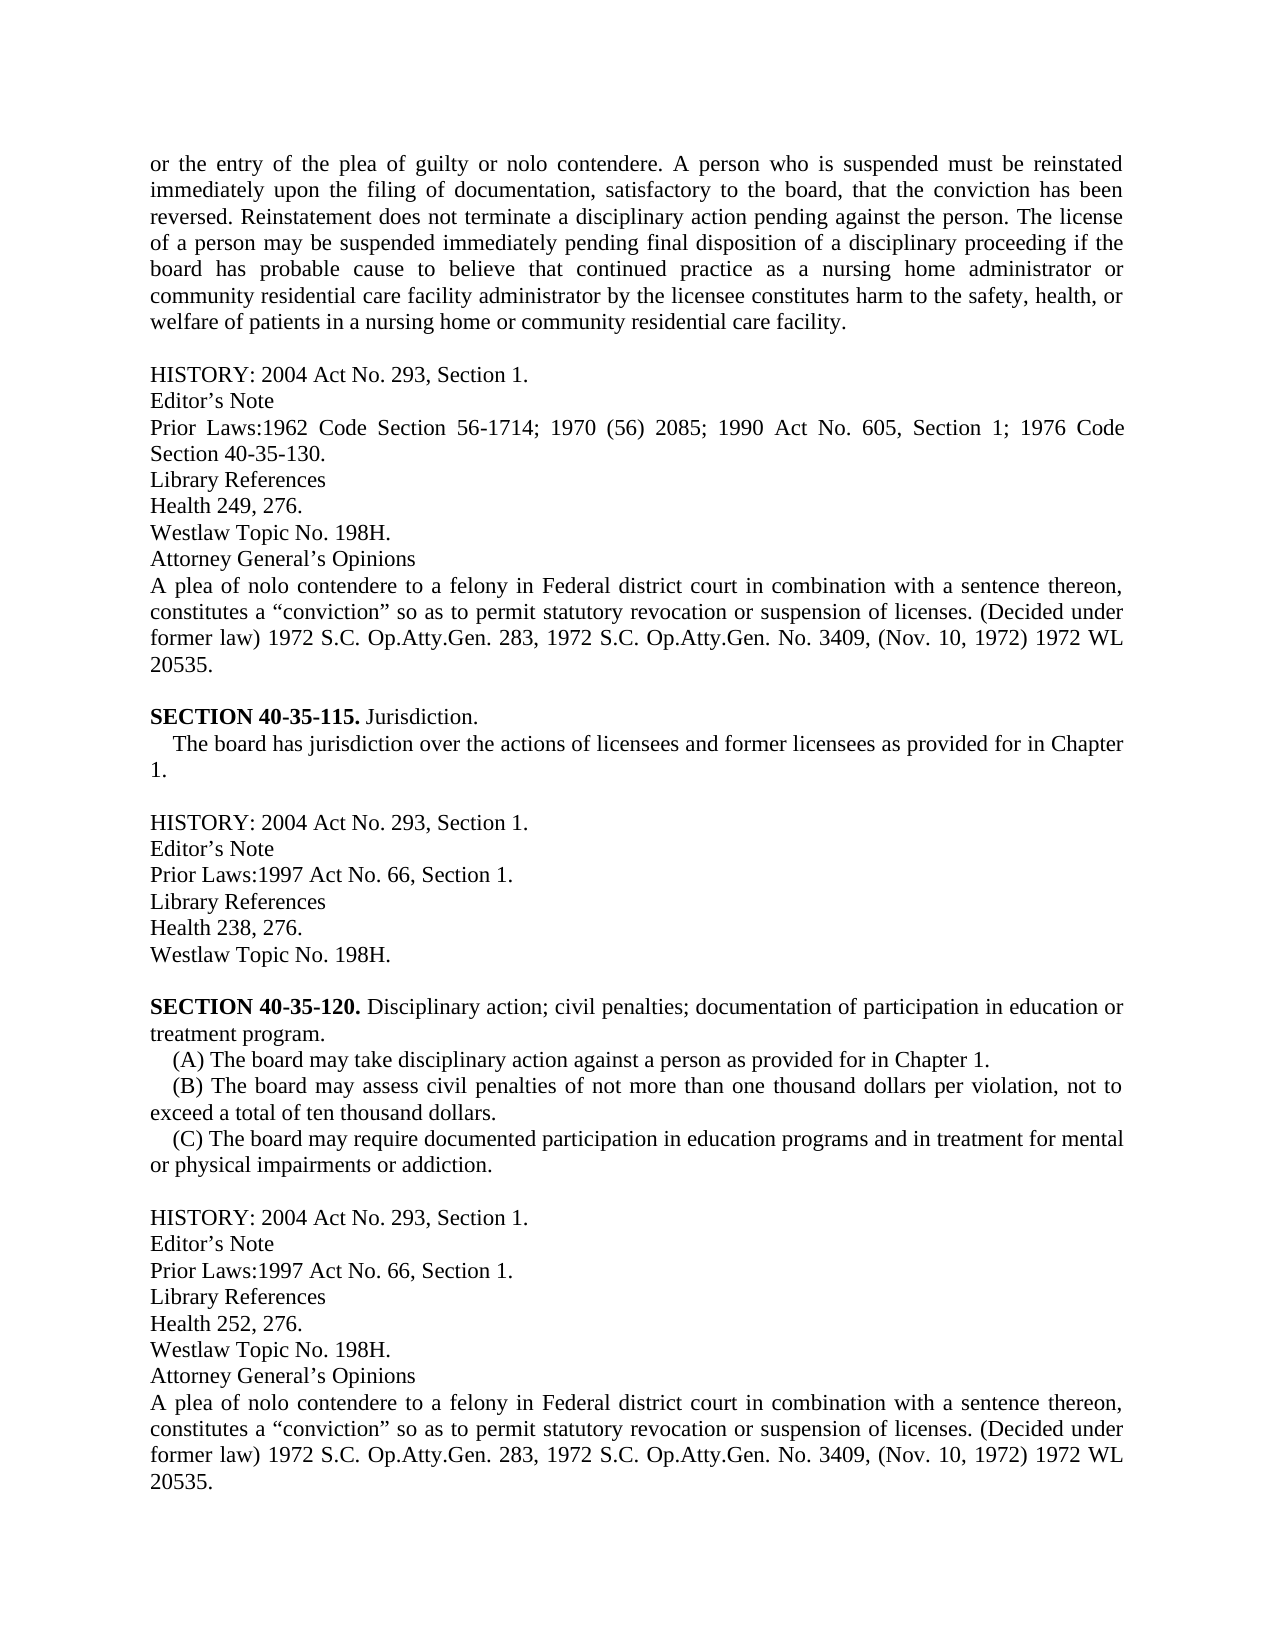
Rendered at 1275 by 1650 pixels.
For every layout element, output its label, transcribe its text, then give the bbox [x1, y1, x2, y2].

text HISTORY: 2004 Act No. 293, Section 1. [150, 361, 1125, 387]
text Prior Laws:1997 Act No. 66, Section 1. [150, 1257, 1125, 1283]
text Health 238, 276. [150, 914, 1125, 941]
text Library References [150, 466, 1125, 493]
text Westlaw Topic No. 198H. [150, 941, 1125, 967]
text The board has jurisdiction over the actions of licensees and former licensees as provided for in Chapter 1. [150, 730, 1125, 782]
text HISTORY: 2004 Act No. 293, Section 1. [150, 809, 1125, 835]
text Editor’s Note [150, 387, 1125, 413]
text HISTORY: 2004 Act No. 293, Section 1. [150, 1204, 1125, 1231]
text Prior Laws:1962 Code Section 56-1714; 1970 (56) 2085; 1990 Act No. 605, Section 1; 1976 Code Section 40-35-130. [150, 413, 1125, 466]
text Prior Laws:1997 Act No. 66, Section 1. [150, 862, 1125, 888]
text (B) The board may assess civil penalties of not more than one thousand dollars per violation, not to exceed a total of ten thousand dollars. [150, 1072, 1125, 1125]
text Westlaw Topic No. 198H. [150, 519, 1125, 545]
text A plea of nolo contendere to a felony in Federal district court in combination with a sentence thereon, constitutes a “conviction” so as to permit statutory revocation or suspension of licenses. (Decided under former law) 1972 S.C. Op.Atty.Gen. 283, 1972 S.C. Op.Atty.Gen. No. 3409, (Nov. 10, 1972) 1972 WL 20535. [150, 572, 1125, 677]
text Attorney General’s Opinions [150, 545, 1125, 572]
text (C) The board may require documented participation in education programs and in treatment for mental or physical impairments or addiction. [150, 1125, 1125, 1178]
text Editor’s Note [150, 1231, 1125, 1257]
text Health 249, 276. [150, 493, 1125, 519]
text (A) The board may take disciplinary action against a person as provided for in Chapter 1. [150, 1046, 1125, 1072]
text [150, 150, 1125, 334]
text Editor’s Note [150, 835, 1125, 862]
text Library References [150, 1283, 1125, 1309]
text A plea of nolo contendere to a felony in Federal district court in combination with a sentence thereon, constitutes a “conviction” so as to permit statutory revocation or suspension of licenses. (Decided under former law) 1972 S.C. Op.Atty.Gen. 283, 1972 S.C. Op.Atty.Gen. No. 3409, (Nov. 10, 1972) 1972 WL 20535. [150, 1389, 1125, 1494]
text SECTION 40-35-115. Jurisdiction. [150, 703, 1125, 730]
text Health 252, 276. [150, 1309, 1125, 1336]
text Library References [150, 888, 1125, 914]
text Westlaw Topic No. 198H. [150, 1336, 1125, 1362]
text Attorney General’s Opinions [150, 1362, 1125, 1389]
text SECTION 40-35-120. Disciplinary action; civil penalties; documentation of participation in education or treatment program. [150, 993, 1125, 1046]
